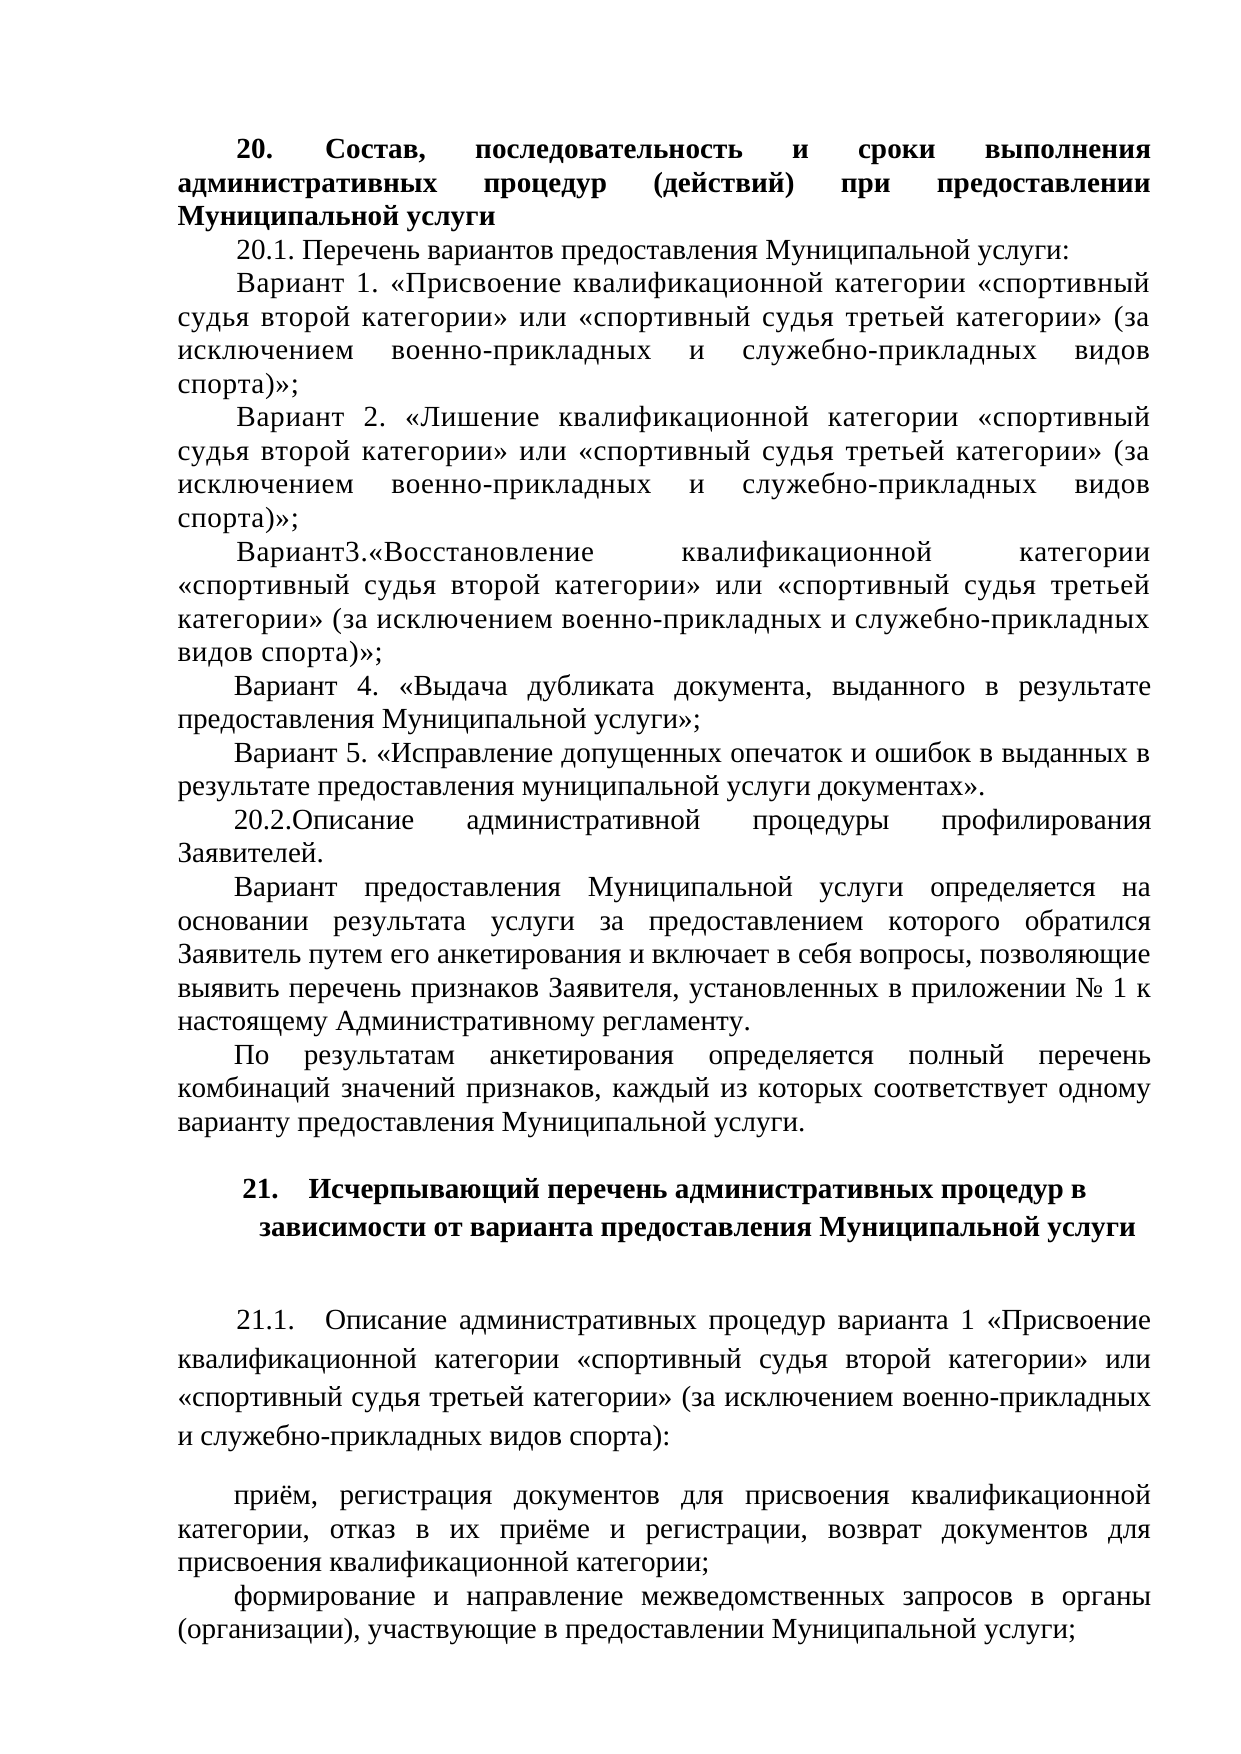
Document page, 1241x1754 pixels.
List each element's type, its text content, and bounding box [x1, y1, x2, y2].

list Состав, последовательность и сроки выполнения административных процедур (действий) при предоставлении Муниципальной услуги [177, 131, 1152, 232]
text Вариант предоставления Муниципальной услуги определяется на основании результата услуги за предоставлением которого обратился Заявитель путем его анкетирования и включает в себя вопросы, позволяющие выявить перечень признаков Заявителя, установленных в приложении № 1 к настоящему Административному регламенту. [177, 869, 1152, 1037]
text Вариант 1. «Присвоение квалификационной категории «спортивный судья второй категории» или «спортивный судья третьей категории» (за исключением военно-прикладных и служебно-прикладных видов спорта)»; [177, 265, 1152, 399]
list Описание административных процедур варианта 1 «Присвоение квалификационной категории «спортивный судья второй категории» или «спортивный судья третьей категории» (за исключением военно-прикладных и служебно-прикладных видов спорта): [177, 1302, 1152, 1452]
text формирование и направление межведомственных запросов в органы (организации), участвующие в предоставлении Муниципальной услуги; [177, 1578, 1152, 1645]
list 20.1. Перечень вариантов предоставления Муниципальной услуги: [177, 232, 1152, 265]
text Вариант 2. «Лишение квалификационной категории «спортивный судья второй категории» или «спортивный судья третьей категории» (за исключением военно-прикладных и служебно-прикладных видов спорта)»; [177, 399, 1152, 534]
text По результатам анкетирования определяется полный перечень комбинаций значений признаков, каждый из которых соответствует одному варианту предоставления Муниципальной услуги. [177, 1037, 1152, 1137]
text Вариант3.«Восстановление квалификационной категории «спортивный судья второй категории» или «спортивный судья третьей категории» (за исключением военно-прикладных и служебно-прикладных видов спорта)»; [177, 534, 1152, 668]
text Вариант 4. «Выдача дубликата документа, выданного в результате предоставления Муниципальной услуги»; [177, 668, 1152, 735]
text приём, регистрация документов для присвоения квалификационной категории, отказ в их приёме и регистрации, возврат документов для присвоения квалификационной категории; [177, 1477, 1152, 1578]
text Вариант 5. «Исправление допущенных опечаток и ошибок в выданных в результате предоставления муниципальной услуги документах». [177, 735, 1152, 802]
list Исчерпывающий перечень административных процедур в зависимости от варианта предоставления Муниципальной услуги [177, 1171, 1152, 1243]
text 20.2.Описание административной процедуры профилирования Заявителей. [177, 802, 1152, 869]
